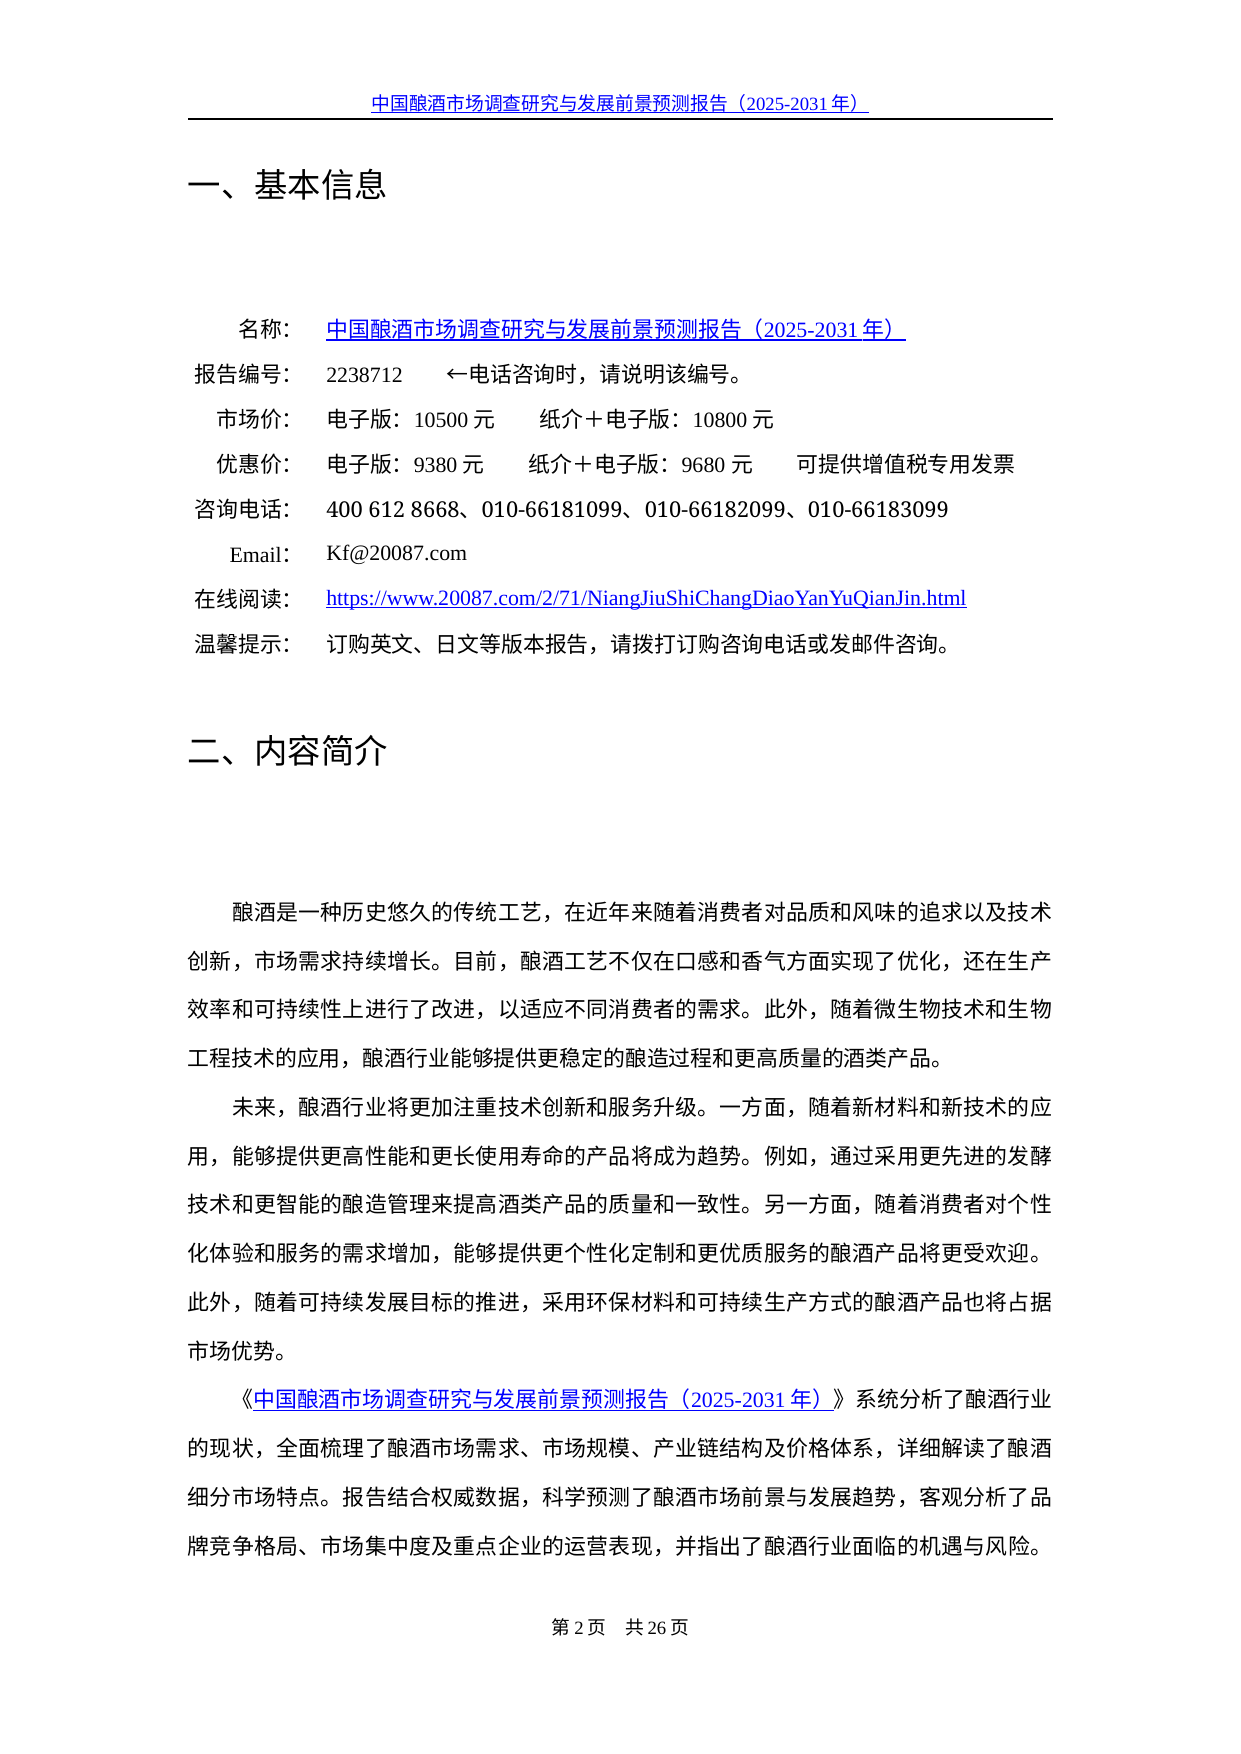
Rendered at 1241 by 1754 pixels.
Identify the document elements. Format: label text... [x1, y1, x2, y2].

table_cell 报告编号： [167, 357, 315, 402]
table_cell 在线阅读： [167, 582, 315, 627]
table_cell Email： [167, 537, 315, 582]
table_cell 温馨提示： [167, 627, 315, 672]
title 二、内容简介 [187, 717, 1053, 782]
table_header 中国酿酒市场调查研究与发展前景预测报告（2025-2031年） [315, 312, 1073, 357]
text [187, 894, 1053, 1561]
table_cell 电子版：9380 元 纸介＋电子版：9680 元 可提供增值税专用发票 [315, 447, 1073, 492]
table_cell 电子版：10500 元 纸介＋电子版：10800 元 [315, 402, 1073, 447]
table_cell 市场价： [167, 402, 315, 447]
table_cell [315, 582, 1073, 627]
table_cell 2238712 ←电话咨询时，请说明该编号。 [315, 357, 1073, 402]
table_cell Kf@20087.com [315, 537, 1073, 582]
table_header 名称： [167, 312, 315, 357]
table_cell 400 612 8668、010-66181099、010-66182099、010-66183099 [315, 492, 1073, 537]
table_cell 咨询电话： [167, 492, 315, 537]
title 一、基本信息 [187, 150, 1053, 215]
table_cell 订购英文、日文等版本报告，请拨打订购咨询电话或发邮件咨询。 [315, 627, 1073, 672]
table_cell 优惠价： [167, 447, 315, 492]
